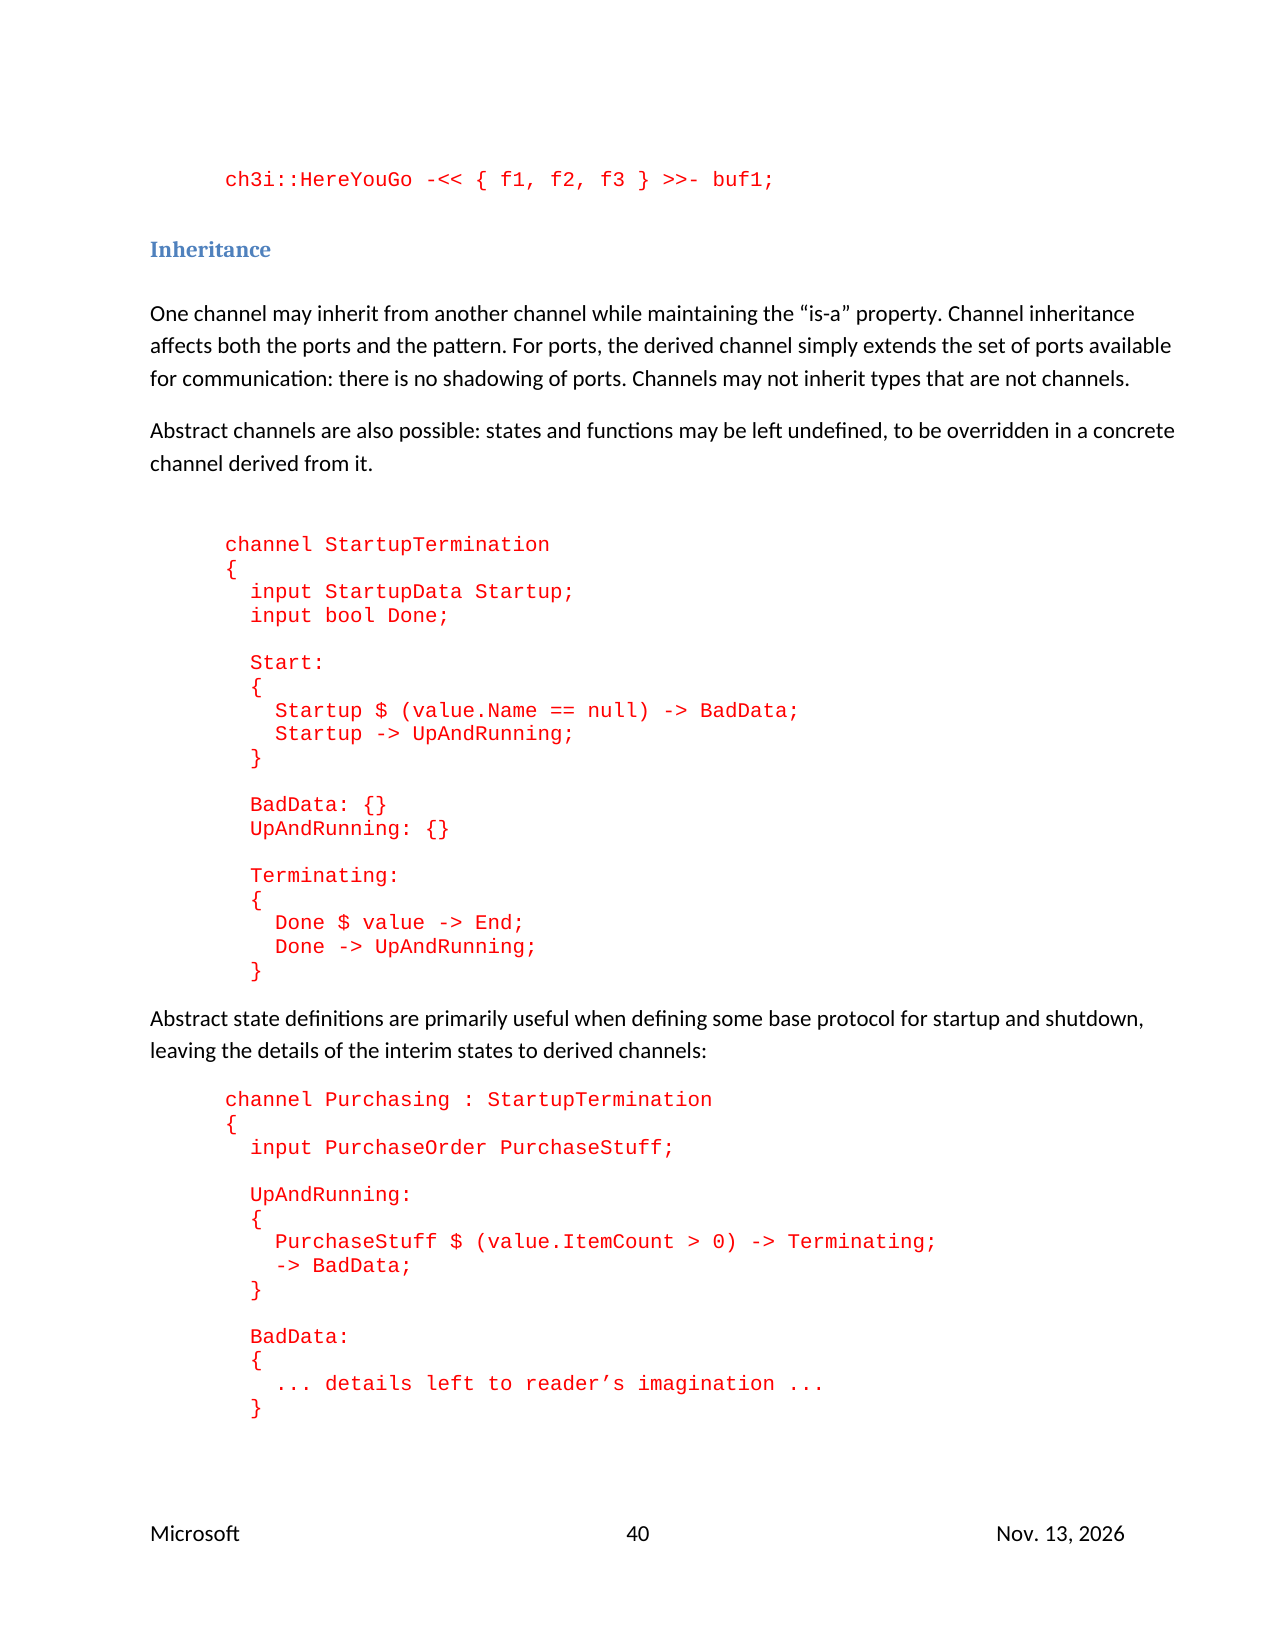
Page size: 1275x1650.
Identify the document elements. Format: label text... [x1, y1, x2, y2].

text channel StartupTermination [225, 534, 1275, 558]
text Done -> UpAndRunning; [150, 936, 1200, 960]
text Terminating: [150, 865, 1200, 889]
text UpAndRunning: [150, 1184, 1200, 1208]
text { [150, 1208, 1200, 1231]
text { [150, 1349, 1200, 1373]
text input PurchaseOrder PurchaseStuff; [150, 1137, 1200, 1160]
text ch3i::HereYouGo -<< { f1, f2, f3 } >>- buf1; [150, 169, 1200, 216]
text } [150, 1397, 1200, 1420]
text UpAndRunning: {} [150, 818, 1200, 841]
text channel Purchasing : StartupTermination [225, 1089, 1275, 1113]
text BadData: [150, 1326, 1200, 1349]
text Done $ value -> End; [150, 912, 1200, 936]
text Abstract channels are also possible: states and functions may be left undefined, to be overridden in a concrete channel derived from it. [150, 417, 1200, 509]
text { [150, 558, 1200, 581]
text Startup -> UpAndRunning; [150, 723, 1200, 747]
text ... details left to reader’s imagination ... [150, 1373, 1200, 1397]
text { [150, 889, 1200, 912]
text input bool Done; [150, 605, 1200, 629]
text } [150, 960, 1200, 983]
text Start: [150, 652, 1200, 676]
text } [150, 747, 1200, 771]
text } [150, 1278, 1200, 1302]
text { [150, 676, 1200, 699]
subtitle Inheritance [150, 237, 1200, 263]
text input StartupData Startup; [150, 581, 1200, 605]
text Abstract state definitions are primarily useful when defining some base protocol for startup and shutdown, leaving the details of the interim states to derived channels: [150, 1004, 1200, 1064]
text PurchaseStuff $ (value.ItemCount > 0) -> Terminating; [150, 1231, 1200, 1255]
text BadData: {} [150, 794, 1200, 818]
text One channel may inherit from another channel while maintaining the “is-a” property. Channel inheritance affects both the ports and the pattern. For ports, the derived channel simply extends the set of ports available for communication: there is no shadowing of ports. Channels may not inherit types that are not channels. [150, 267, 1200, 392]
text -> BadData; [150, 1255, 1200, 1278]
text { [150, 1113, 1200, 1137]
text Startup $ (value.Name == null) -> BadData; [150, 699, 1200, 723]
